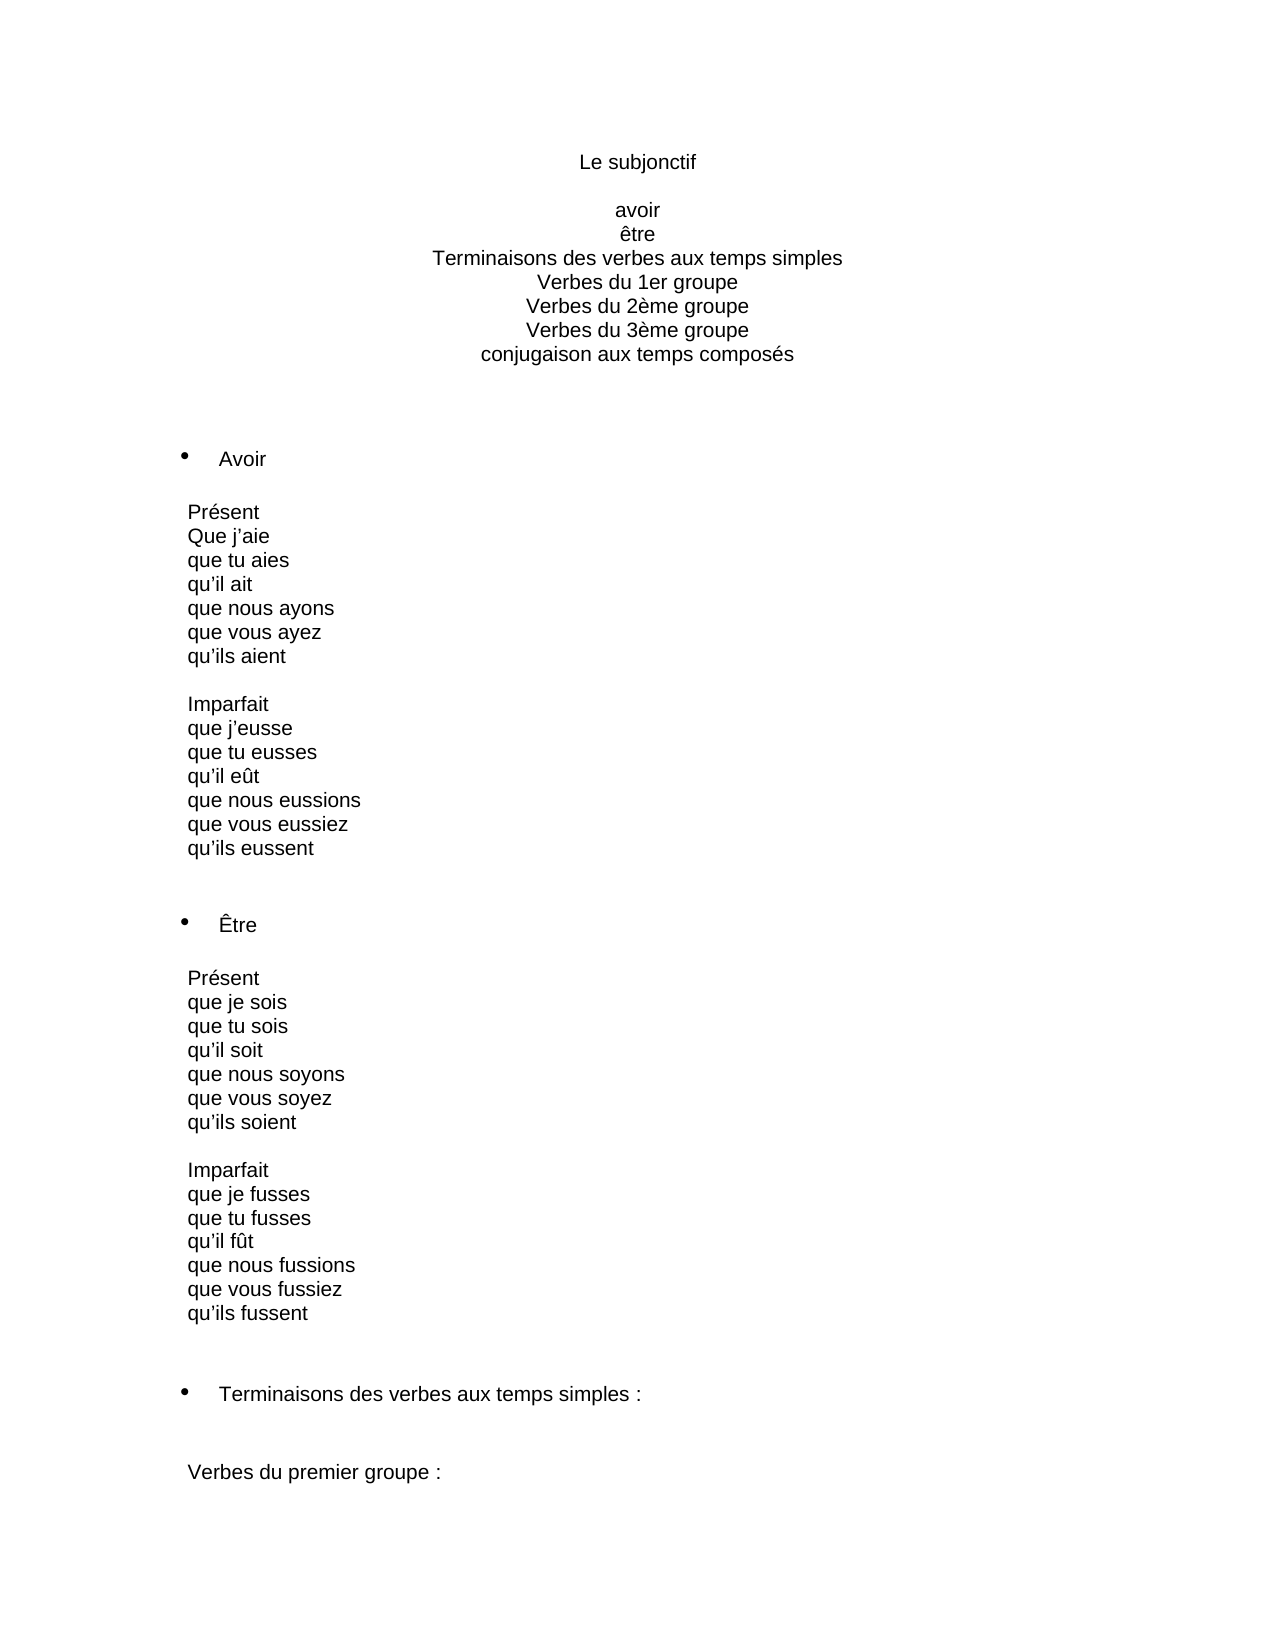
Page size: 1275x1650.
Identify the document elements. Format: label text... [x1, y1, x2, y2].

text Le subjonctif avoir être Terminaisons des verbes aux temps simples Verbes du 1er groupe Verbes du 2ème groupe Verbes du 3ème groupe conjugaison aux temps composés [187, 150, 1087, 366]
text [187, 1436, 1087, 1483]
text Présent Que j’aie que tu aies qu’il ait que nous ayons que vous ayez qu’ils aient Imparfait que j’eusse que tu eusses qu’il eût que nous eussions que vous eussiez qu’ils eussent [187, 500, 1087, 883]
list Avoir [181, 447, 1087, 471]
list Être [181, 912, 1087, 937]
text Présent que je sois que tu sois qu’il soit que nous soyons que vous soyez qu’ils soient Imparfait que je fusses que tu fusses qu’il fût que nous fussions que vous fussiez qu’ils fussent [187, 966, 1087, 1353]
list Terminaisons des verbes aux temps simples : [181, 1382, 1087, 1406]
